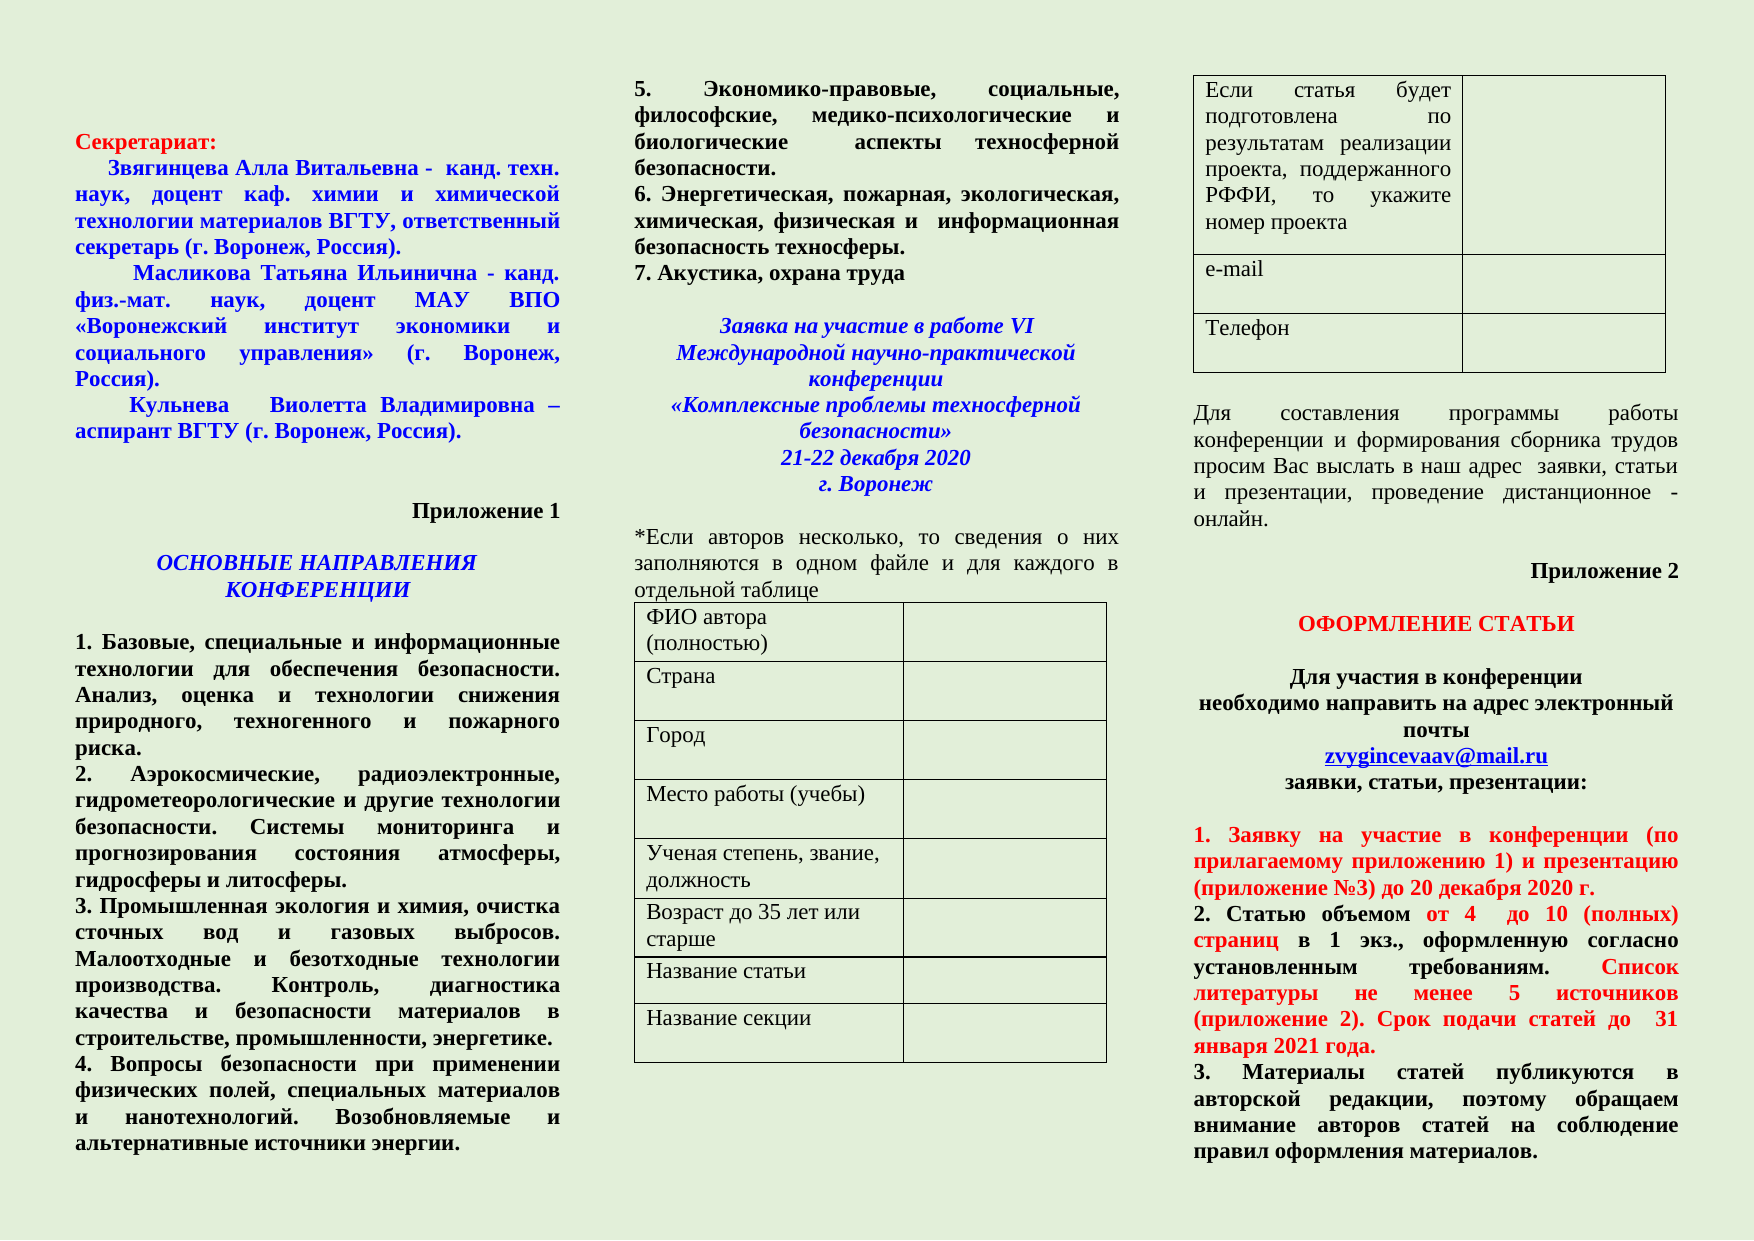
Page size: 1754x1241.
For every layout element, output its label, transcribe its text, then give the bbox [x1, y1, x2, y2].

text необходимо направить на адрес электронный почты [1193, 689, 1679, 742]
text г. Воронеж [634, 470, 1119, 497]
table_cell Город [635, 721, 903, 779]
table_cell [1463, 76, 1665, 254]
table_cell [904, 662, 1106, 720]
table_cell [904, 899, 1106, 956]
table_cell Место работы (учебы) [635, 780, 903, 838]
table_header ФИО автора (полностью) [635, 603, 903, 661]
table_cell [904, 1004, 1106, 1062]
text Секретариат: [75, 128, 560, 154]
text Для составления программы работы конференции и формирования сборника трудов просим Вас выслать в наш адрес заявки, статьи и презентации, проведение дистанционное - онлайн. [1193, 399, 1679, 531]
table_cell [904, 721, 1106, 779]
text «Комплексные проблемы техносферной безопасности» [634, 391, 1119, 444]
table_cell Если статья будет подготовлена по результатам реализации проекта, поддержанного РФФИ, то укажите номер проекта [1194, 76, 1462, 254]
table_cell Ученая степень, звание, должность [635, 839, 903, 897]
text 5. Экономико-правовые, социальные, философские, медико-психологические и биологические аспекты техносферной безопасности. [634, 75, 1119, 180]
table_cell [1463, 314, 1665, 372]
table_cell [904, 839, 1106, 897]
text 3. Материалы статей публикуются в авторской редакции, поэтому обращаем внимание авторов статей на соблюдение правил оформления материалов. [1193, 1058, 1679, 1164]
text Для участия в конференции [1193, 663, 1679, 689]
table_cell Возраст до 35 лет или старше [635, 899, 903, 956]
text 1. Базовые, специальные и информационные технологии для обеспечения безопасности. Анализ, оценка и технологии снижения природного, техногенного и пожарного риска. [75, 628, 560, 760]
text 1. Заявку на участие в конференции (по прилагаемому приложению 1) и презентацию (приложение №3) до 20 декабря 2020 г. [1193, 821, 1679, 900]
text Заявка на участие в работе VI Международной научно-практической конференции [634, 312, 1119, 391]
text Звягинцева Алла Витальевна - канд. техн. наук, доцент каф. химии и химической технологии материалов ВГТУ, ответственный секретарь (г. Воронеж, Россия). [75, 154, 560, 259]
text 2. Статью объемом от 4 до 10 (полных) страниц в 1 экз., оформленную согласно установленным требованиям. Список литературы не менее 5 источников (приложение 2). Срок подачи статей до 31 января 2021 года. [1193, 900, 1679, 1058]
table_cell e-mail [1194, 255, 1462, 313]
text Приложение 2 [1193, 557, 1679, 584]
text ОСНОВНЫЕ НАПРАВЛЕНИЯ КОНФЕРЕНЦИИ [75, 549, 560, 602]
text zvygincevaav@mail.ru [1193, 742, 1679, 768]
text Масликова Татьяна Ильинична - канд. физ.-мат. наук, доцент МАУ ВПО «Воронежский институт экономики и социального управления» (г. Воронеж, Россия). [75, 259, 560, 391]
table_header [904, 603, 1106, 661]
table_cell [1463, 255, 1665, 313]
table_cell [904, 958, 1106, 1002]
text Кульнева Виолетта Владимировна – аспирант ВГТУ (г. Воронеж, Россия). [75, 391, 560, 444]
text 6. Энергетическая, пожарная, экологическая, химическая, физическая и информационная безопасность техносферы. [634, 180, 1119, 259]
text 2. Аэрокосмические, радиоэлектронные, гидрометеорологические и другие технологии безопасности. Системы мониторинга и прогнозирования состояния атмосферы, гидросферы и литосферы. [75, 760, 560, 892]
text Приложение 1 [75, 497, 560, 523]
text 21-22 декабря 2020 [634, 444, 1119, 470]
text 7. Акустика, охрана труда [634, 259, 1119, 286]
text заявки, статьи, презентации: [1193, 768, 1679, 795]
table_cell Название секции [635, 1004, 903, 1062]
table_cell Страна [635, 662, 903, 720]
text *Если авторов несколько, то сведения о них заполняются в одном файле и для каждого в отдельной таблице [634, 523, 1119, 602]
table_cell [904, 780, 1106, 838]
text 4. Вопросы безопасности при применении физических полей, специальных материалов и нанотехнологий. Возобновляемые и альтернативные источники энергии. [75, 1050, 560, 1156]
text 3. Промышленная экология и химия, очистка сточных вод и газовых выбросов. Малоотходные и безотходные технологии производства. Контроль, диагностика качества и безопасности материалов в строительстве, промышленности, энергетике. [75, 892, 560, 1050]
table_cell Телефон [1194, 314, 1462, 372]
text ОФОРМЛЕНИЕ СТАТЬИ [1193, 610, 1679, 637]
table_cell Название статьи [635, 958, 903, 1002]
